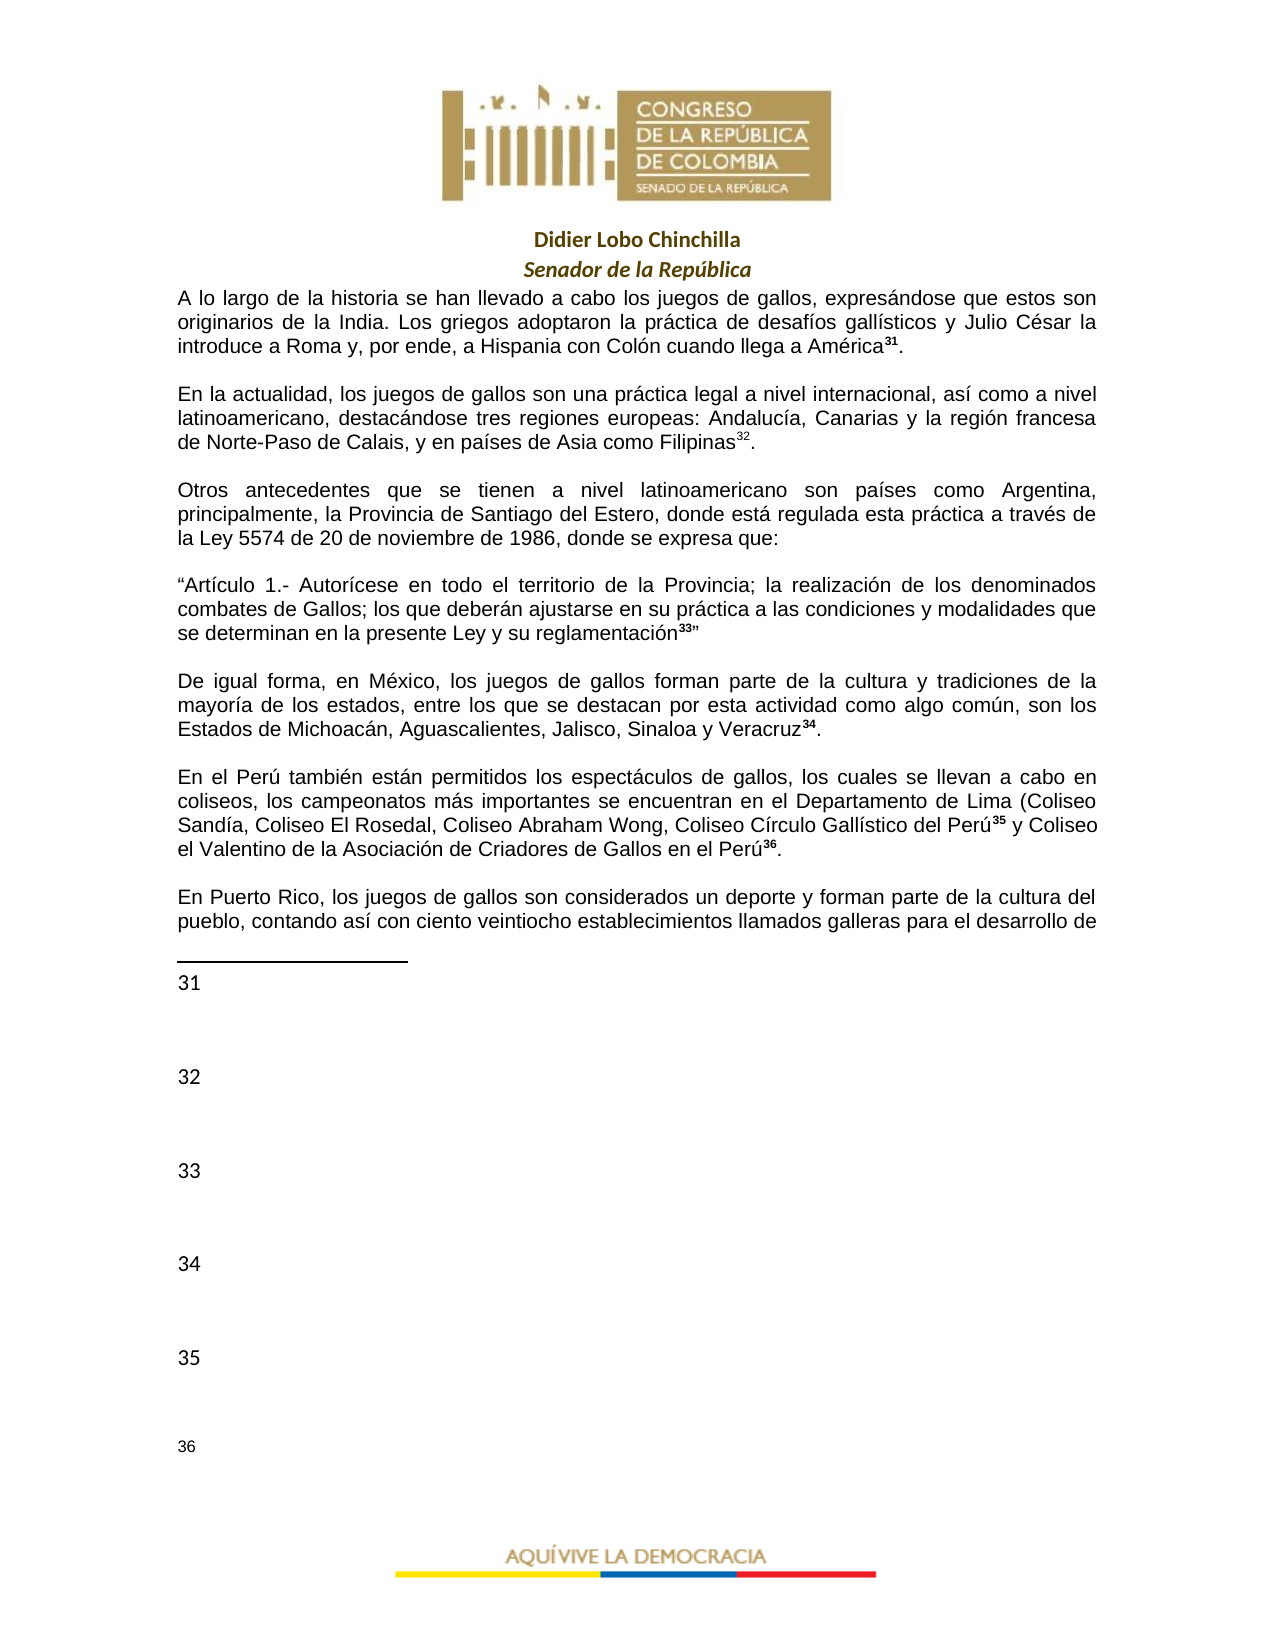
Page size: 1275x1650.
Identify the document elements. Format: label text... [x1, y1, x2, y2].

text “Artículo 1.- Autorícese en todo el territorio de la Provincia; la realización de los denominados combates de Gallos; los que deberán ajustarse en su práctica a las condiciones y modalidades que se determinan en la presente Ley y su reglamentación” [177, 573, 1098, 645]
text En el Perú también están permitidos los espectáculos de gallos, los cuales se llevan a cabo en coliseos, los campeonatos más importantes se encuentran en el Departamento de Lima (Coliseo Sandía, Coliseo El Rosedal, Coliseo Abraham Wong, Coliseo Círculo Gallístico del Perú y Coliseo el Valentino de la Asociación de Criadores de Gallos en el Perú. [177, 765, 1098, 861]
picture [432, 73, 843, 207]
text A lo largo de la historia se han llevado a cabo los juegos de gallos, expresándose que estos son originarios de la India. Los griegos adoptaron la práctica de desafíos gallísticos y Julio César la introduce a Roma y, por ende, a Hispania con Colón cuando llega a América. [177, 286, 1098, 358]
text Otros antecedentes que se tienen a nivel latinoamericano son países como Argentina, principalmente, la Provincia de Santiago del Estero, donde está regulada esta práctica a través de la Ley 5574 de 20 de noviembre de 1986, donde se expresa que: [177, 477, 1098, 549]
text En la actualidad, los juegos de gallos son una práctica legal a nivel internacional, así como a nivel latinoamericano, destacándose tres regiones europeas: Andalucía, Canarias y la región francesa de Norte-Paso de Calais, y en países de Asia como Filipinas. [177, 382, 1098, 453]
picture [380, 1537, 892, 1581]
text De igual forma, en México, los juegos de gallos forman parte de la cultura y tradiciones de la mayoría de los estados, entre los que se destacan por esta actividad como algo común, son los Estados de Michoacán, Aguascalientes, Jalisco, Sinaloa y Veracruz. [177, 669, 1098, 741]
